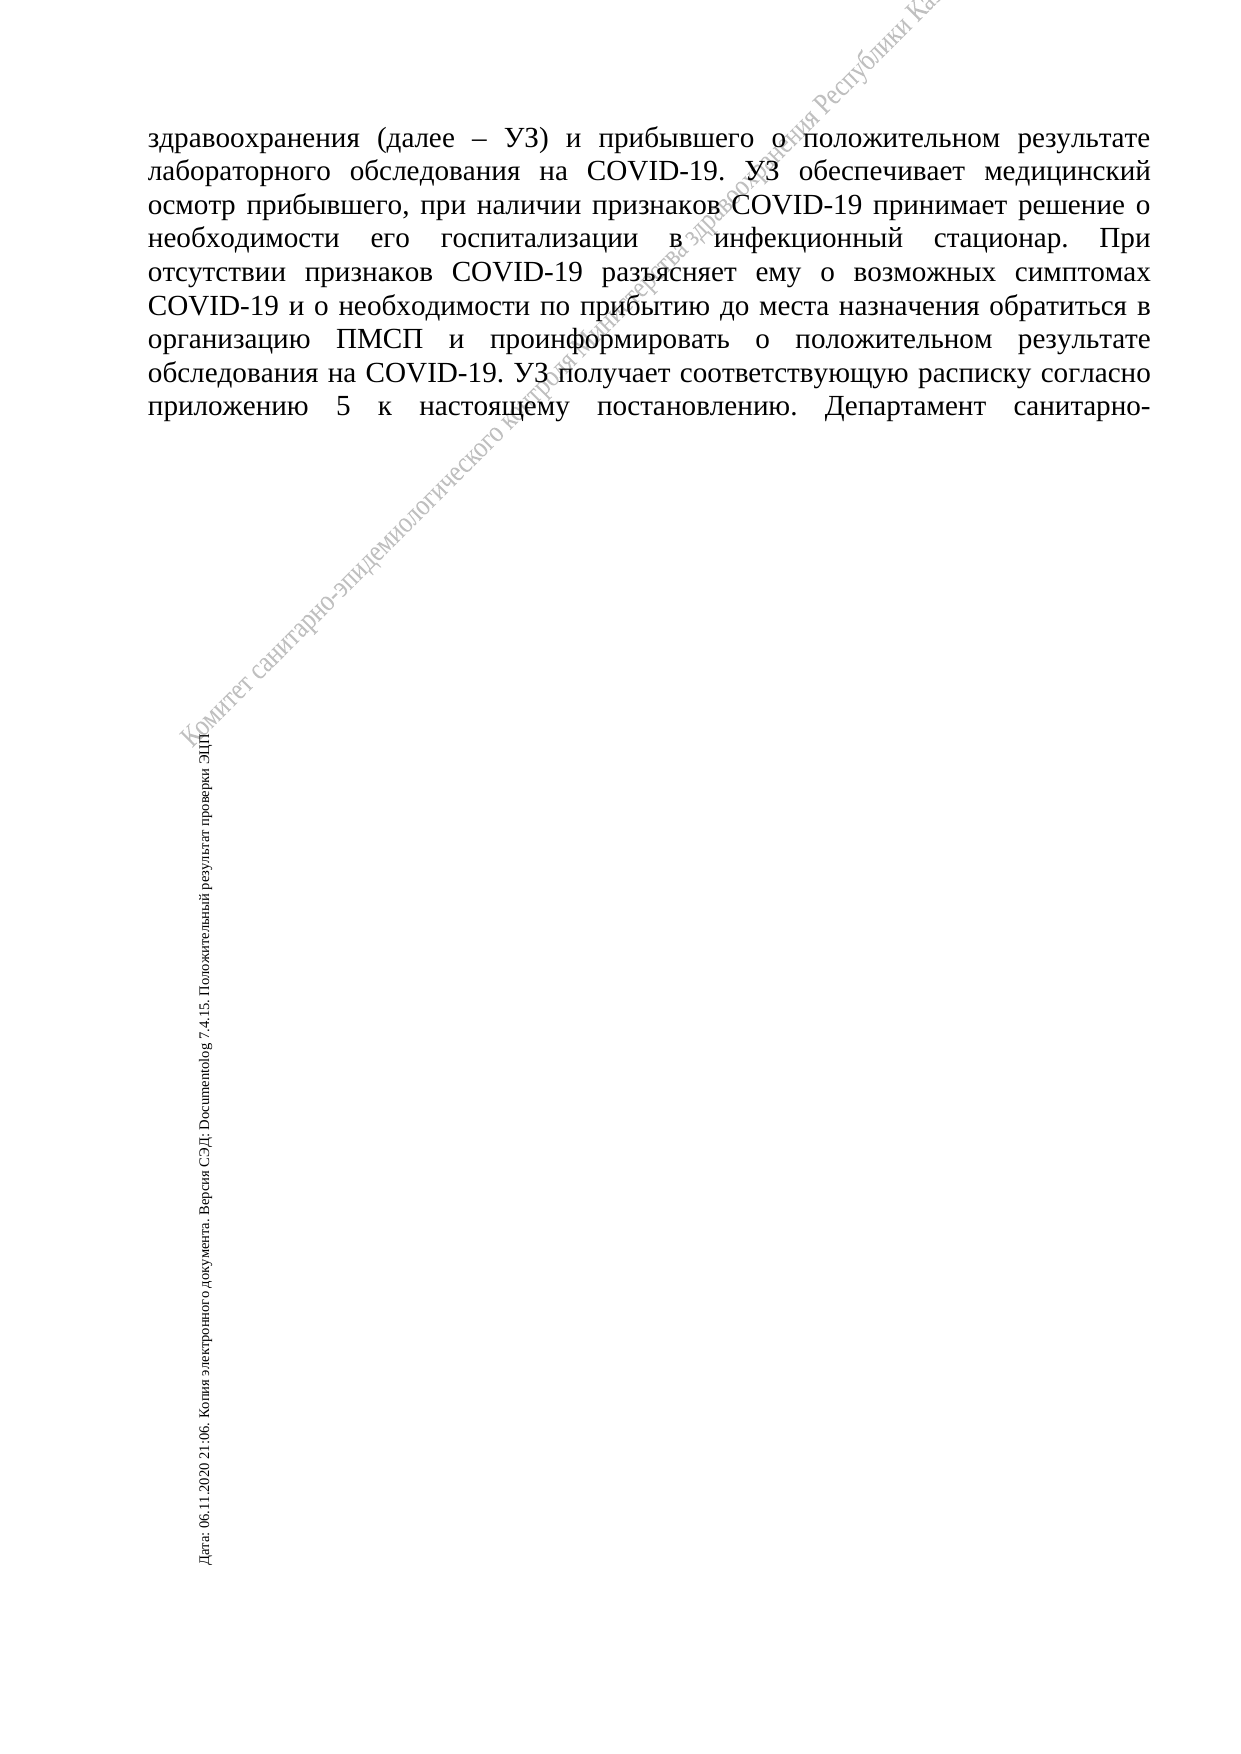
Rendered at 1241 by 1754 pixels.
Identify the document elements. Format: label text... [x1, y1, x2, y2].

list Водители, осуществляющие международные грузовые перевозки в двустороннем сообщении по территории Республики Казахстан; лица, связанные с перевозочной деятельностью на морском и речном транспорте проходят термометрию, анкетирование и предъявляют Справку. При отсутствии Справки граждане Республики Казахстан проходят лабораторное обследование на COVID-19 методом ПЦР. После забора материала для лабораторного обследования на COVID-19 методом ПЦР, продолжают следовать по маршруту до места назначения. При получении положительного результата лабораторного обследования на COVID-19 у прибывшего лица, специалистом санитарно-эпидемиологической службы, прикомандированным к санитарно-карантинному пункту на государственной границе информация о положительном результате на COVID-19 передается в областной Департамент санитарно-эпидемиологической службы, на территории которого в настоящее время находится прибывший согласно маршрутному листу, указанному в анкете. Специалист санитарно-эпидемиологической службы, на территории которого в настоящее время находится прибывший, оповещает управление здравоохранения (далее – УЗ) и прибывшего о положительном результате лабораторного обследования на COVID-19. УЗ обеспечивает медицинский осмотр прибывшего, при наличии признаков COVID-19 принимает решение о необходимости его госпитализации в инфекционный стационар. При отсутствии признаков COVID-19 разъясняет ему о возможных симптомах COVID-19 и о необходимости по прибытию до места назначения обратиться в организацию ПМСП и проинформировать о положительном результате обследования на COVID-19. УЗ получает соответствующую расписку согласно приложению 5 к настоящему постановлению. Департамент санитарно-эпидемиологической службы и УЗ оповещают о следовании лица с положительным результатом обследования на COVID-19 и УЗ по месту назначения прибывшего;»; [148, 120, 1152, 422]
